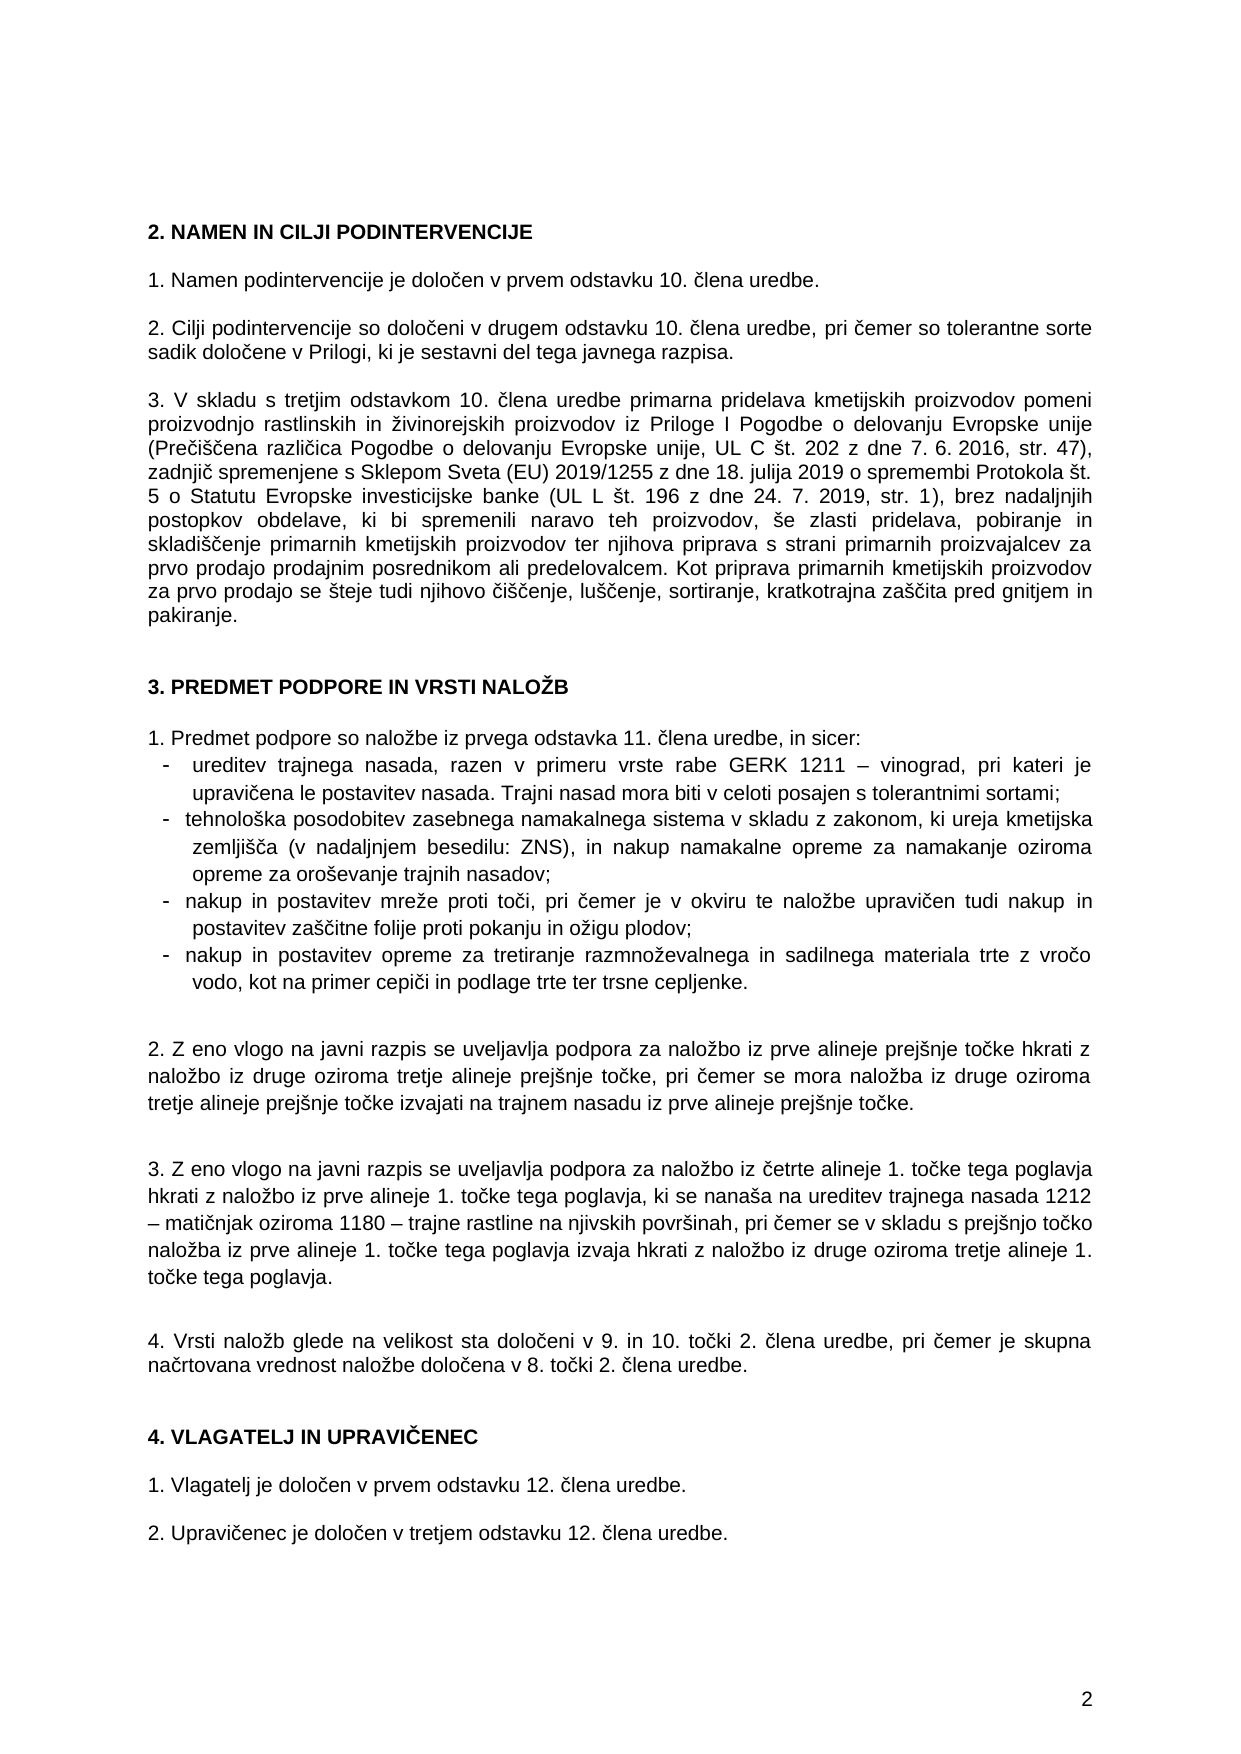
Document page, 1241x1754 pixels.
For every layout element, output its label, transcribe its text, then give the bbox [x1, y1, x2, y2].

text 2. Cilji podintervencije so določeni v drugem odstavku 10. člena uredbe, pri čemer so tolerantne sorte sadik določene v Prilogi, ki je sestavni del tega javnega razpisa. [148, 316, 1093, 364]
text 1. Predmet podpore so naložbe iz prvega odstavka 11. člena uredbe, in sicer: [148, 723, 1093, 750]
list nakup in postavitev opreme za tretiranje razmnoževalnega in sadilnega materiala trte z vročo vodo, kot na primer cepiči in podlage trte ter trsne cepljenke. [162, 940, 1093, 994]
text 3. Z eno vlogo na javni razpis se uveljavlja podpora za naložbo iz četrte alineje 1. točke tega poglavja hkrati z naložbo iz prve alineje 1. točke tega poglavja, ki se nanaša na ureditev trajnega nasada 1212 – matičnjak oziroma 1180 – trajne rastline na njivskih površinah, pri čemer se v skladu s prejšnjo točko naložba iz prve alineje 1. točke tega poglavja izvaja hkrati z naložbo iz druge oziroma tretje alineje 1. točke tega poglavja. [148, 1154, 1093, 1290]
text 3. V skladu s tretjim odstavkom 10. člena uredbe primarna pridelava kmetijskih proizvodov pomeni proizvodnjo rastlinskih in živinorejskih proizvodov iz Priloge I Pogodbe o delovanju Evropske unije (Prečiščena različica Pogodbe o delovanju Evropske unije, UL C št. 202 z dne 7. 6. 2016, str. 47), zadnjič spremenjene s Sklepom Sveta (EU) 2019/1255 z dne 18. julija 2019 o spremembi Protokola št. 5 o Statutu Evropske investicijske banke (UL L št. 196 z dne 24. 7. 2019, str. 1), brez nadaljnjih postopkov obdelave, ki bi spremenili naravo teh proizvodov, še zlasti pridelava, pobiranje in skladiščenje primarnih kmetijskih proizvodov ter njihova priprava s strani primarnih proizvajalcev za prvo prodajo prodajnim posrednikom ali predelovalcem. Kot priprava primarnih kmetijskih proizvodov za prvo prodajo se šteje tudi njihovo čiščenje, luščenje, sortiranje, kratkotrajna zaščita pred gnitjem in pakiranje. [148, 388, 1093, 627]
text 1. Vlagatelj je določen v prvem odstavku 12. člena uredbe. [148, 1473, 1093, 1497]
list 4. Vrsti naložb glede na velikost sta določeni v 9. in 10. točki 2. člena uredbe, pri čemer je skupna načrtovana vrednost naložbe določena v 8. točki 2. člena uredbe. [148, 1329, 1093, 1377]
text 4. VLAGATELJ IN UPRAVIČENEC [148, 1425, 1093, 1449]
list tehnološka posodobitev zasebnega namakalnega sistema v skladu z zakonom, ki ureja kmetijska zemljišča (v nadaljnjem besedilu: ZNS), in nakup namakalne opreme za namakanje oziroma opreme za oroševanje trajnih nasadov; [162, 804, 1093, 886]
list nakup in postavitev mreže proti toči, pri čemer je v okviru te naložbe upravičen tudi nakup in postavitev zaščitne folije proti pokanju in ožigu plodov; [162, 886, 1093, 940]
list ureditev trajnega nasada, razen v primeru vrste rabe GERK 1211 – vinograd, pri kateri je upravičena le postavitev nasada. Trajni nasad mora biti v celoti posajen s tolerantnimi sortami; [162, 750, 1093, 804]
text 2. Upravičenec je določen v tretjem odstavku 12. člena uredbe. [148, 1521, 1093, 1545]
text 1. Namen podintervencije je določen v prvem odstavku 10. člena uredbe. [148, 268, 1093, 292]
text 3. PREDMET PODPORE IN VRSTI NALOŽB [148, 675, 1093, 699]
text 2. Z eno vlogo na javni razpis se uveljavlja podpora za naložbo iz prve alineje prejšnje točke hkrati z naložbo iz druge oziroma tretje alineje prejšnje točke, pri čemer se mora naložba iz druge oziroma tretje alineje prejšnje točke izvajati na trajnem nasadu iz prve alineje prejšnje točke. [148, 1033, 1093, 1115]
text 2. NAMEN IN CILJI PODINTERVENCIJE [148, 220, 1093, 244]
